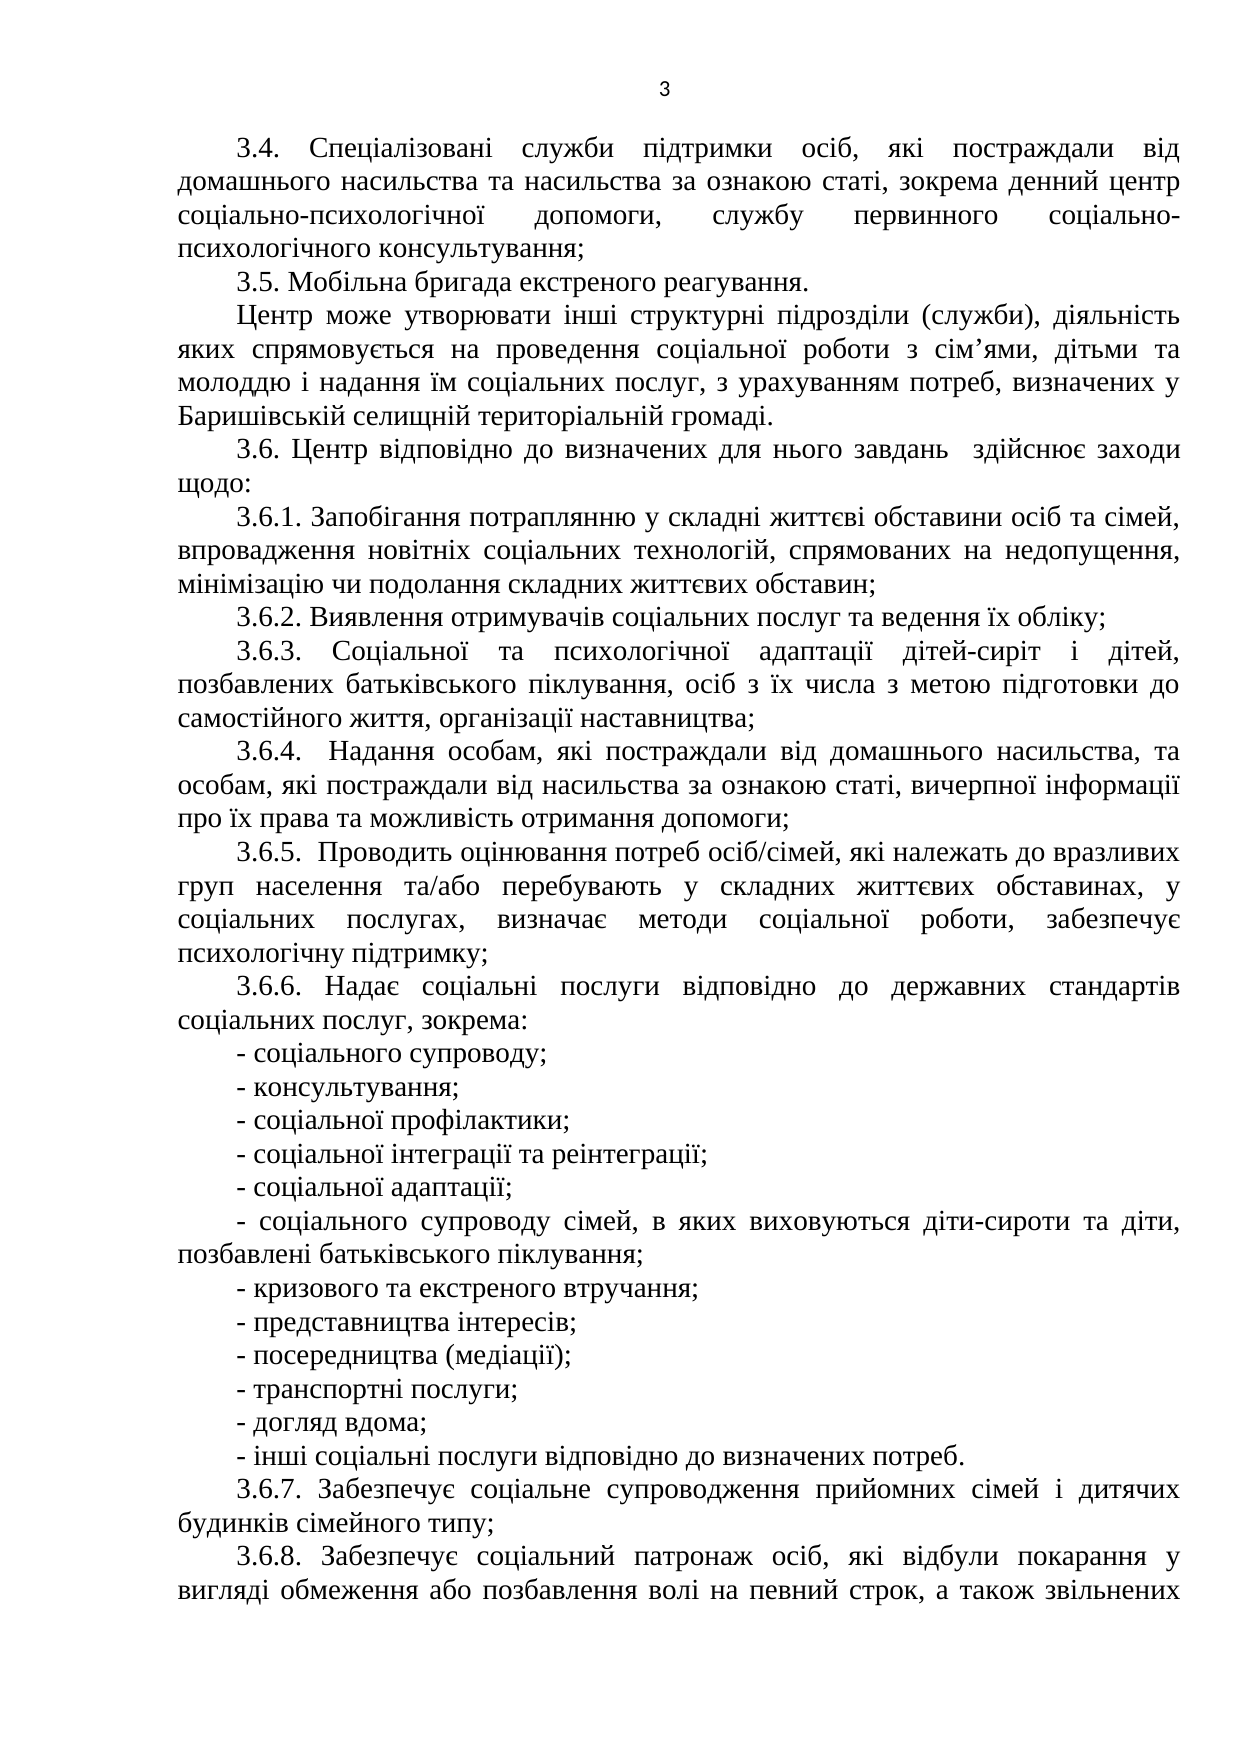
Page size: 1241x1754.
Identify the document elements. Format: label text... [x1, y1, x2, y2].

text - соціальної інтеграції та реінтеграції; [177, 1136, 1181, 1169]
text 3.6. Центр відповідно до визначених для нього завдань здійснює заходи щодо: [177, 432, 1181, 499]
text - посередництва (медіації); [177, 1337, 1181, 1371]
text 3.4. Спеціалізовані служби підтримки осіб, які постраждали від домашнього насильства та насильства за ознакою статі, зокрема денний центр соціально-психологічної допомоги, службу первинного соціально-психологічного консультування; [177, 130, 1181, 264]
text - кризового та екстреного втручання; [177, 1270, 1181, 1304]
text - соціального супроводу сімей, в яких виховуються діти-сироти та діти, позбавлені батьківського піклування; [177, 1203, 1181, 1270]
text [177, 1538, 1181, 1606]
text 3.6.2. Виявлення отримувачів соціальних послуг та ведення їх обліку; [177, 599, 1181, 633]
text 3.6.6. Надає соціальні послуги відповідно до державних стандартів соціальних послуг, зокрема: [177, 968, 1181, 1035]
text 3.6.5. Проводить оцінювання потреб осіб/сімей, які належать до вразливих груп населення та/або перебувають у складних життєвих обставинах, у соціальних послугах, визначає методи соціальної роботи, забезпечує психологічну підтримку; [177, 834, 1181, 968]
text 3.6.1. Запобігання потраплянню у складні життєві обставини осіб та сімей, впровадження новітніх соціальних технологій, спрямованих на недопущення, мінімізацію чи подолання складних життєвих обставин; [177, 499, 1181, 599]
text Центр може утворювати інші структурні підрозділи (служби), діяльність яких спрямовується на проведення соціальної роботи з сім’ями, дітьми та молоддю і надання їм соціальних послуг, з урахуванням потреб, визначених у Баришівській селищній територіальній громаді. [177, 297, 1181, 432]
text - транспортні послуги; [177, 1371, 1181, 1404]
text - інші соціальні послуги відповідно до визначених потреб. [177, 1438, 1181, 1471]
text - соціального супроводу; [177, 1035, 1181, 1069]
text - соціальної адаптації; [177, 1169, 1181, 1203]
text - соціальної профілактики; [177, 1102, 1181, 1136]
text - догляд вдома; [177, 1404, 1181, 1438]
text - представництва інтересів; [177, 1304, 1181, 1337]
text - консультування; [177, 1069, 1181, 1102]
text 3.6.7. Забезпечує соціальне супроводження прийомних сімей і дитячих будинків сімейного типу; [177, 1471, 1181, 1538]
text 3.6.4. Надання особам, які постраждали від домашнього насильства, та особам, які постраждали від насильства за ознакою статі, вичерпної інформації про їх права та можливість отримання допомоги; [177, 733, 1181, 834]
text 3.6.3. Соціальної та психологічної адаптації дітей-сиріт і дітей, позбавлених батьківського піклування, осіб з їх числа з метою підготовки до самостійного життя, організації наставництва; [177, 633, 1181, 733]
text 3.5. Мобільна бригада екстреного реагування. [177, 264, 1181, 297]
